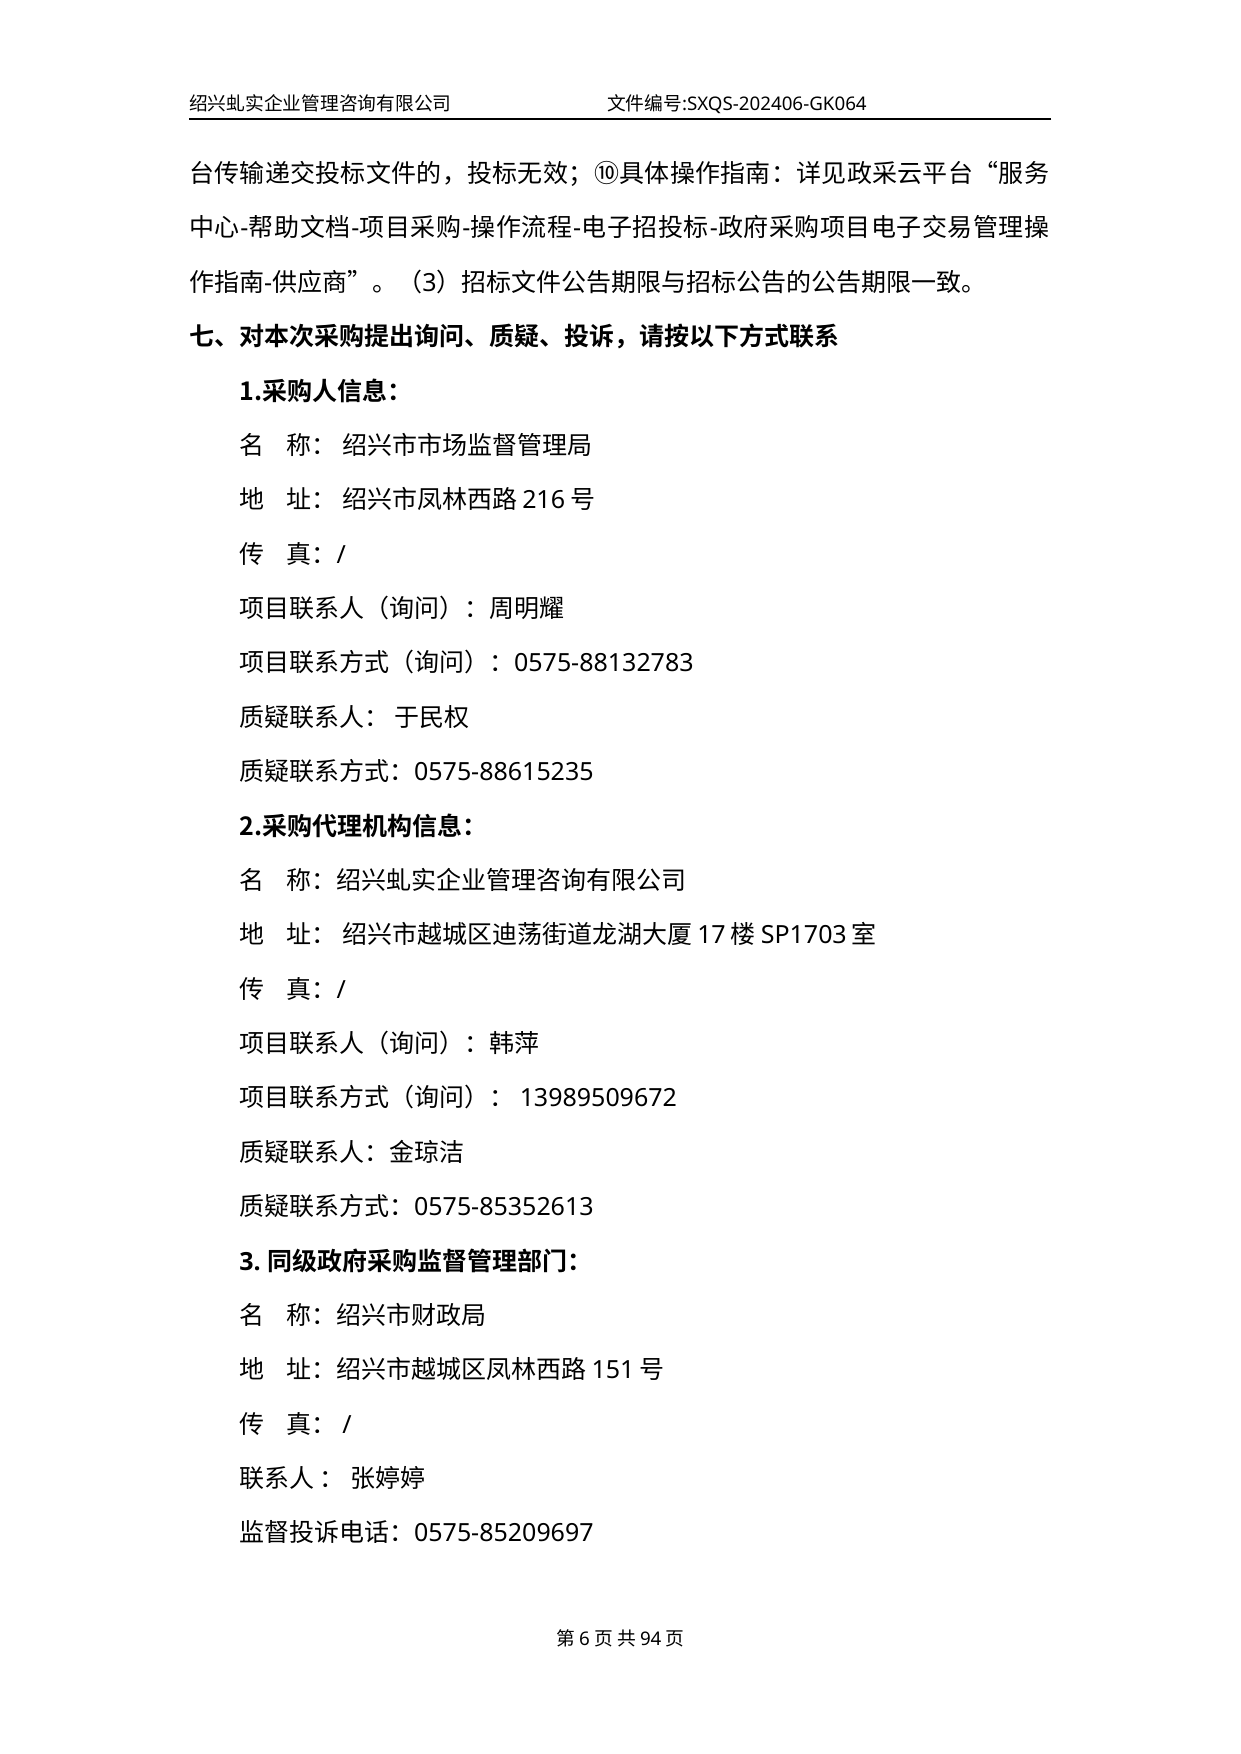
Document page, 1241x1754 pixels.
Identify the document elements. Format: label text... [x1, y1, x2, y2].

text 名 称：绍兴市财政局 [189, 1295, 1051, 1332]
text 传 真：/ [189, 534, 1051, 570]
text 项目联系人（询问）：周明耀 [189, 588, 1051, 625]
text 质疑联系方式：0575-85352613 [189, 1187, 1051, 1223]
text 质疑联系方式：0575-88615235 [189, 752, 1051, 788]
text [189, 153, 1051, 298]
text 项目联系方式（询问）： 13989509672 [189, 1078, 1051, 1114]
subtitle 2.采购代理机构信息： [189, 806, 1051, 842]
text 项目联系人（询问）：韩萍 [189, 1023, 1051, 1060]
text 质疑联系人： 于民权 [189, 697, 1051, 733]
text 地 址：绍兴市越城区凤林西路151号 [189, 1350, 1051, 1386]
text 名 称： 绍兴市市场监督管理局 [189, 425, 1051, 462]
text 七、对本次采购提出询问、质疑、投诉，请按以下方式联系 [189, 317, 1051, 353]
text 联系人 ： 张婷婷 [189, 1458, 1051, 1495]
subtitle 1.采购人信息： [189, 371, 1051, 407]
text 质疑联系人：金琼洁 [189, 1132, 1051, 1168]
text 地 址： 绍兴市凤林西路216号 [189, 480, 1051, 516]
text 名 称：绍兴虬实企业管理咨询有限公司 [189, 860, 1051, 897]
text 项目联系方式（询问）：0575-88132783 [189, 643, 1051, 679]
text 传 真：/ [189, 969, 1051, 1005]
text 地 址： 绍兴市越城区迪荡街道龙湖大厦17楼SP1703室 [189, 915, 1051, 951]
text 3. 同级政府采购监督管理部门： [189, 1241, 1051, 1277]
text 传 真： / [189, 1404, 1051, 1440]
text 监督投诉电话：0575-85209697 [189, 1513, 1051, 1549]
